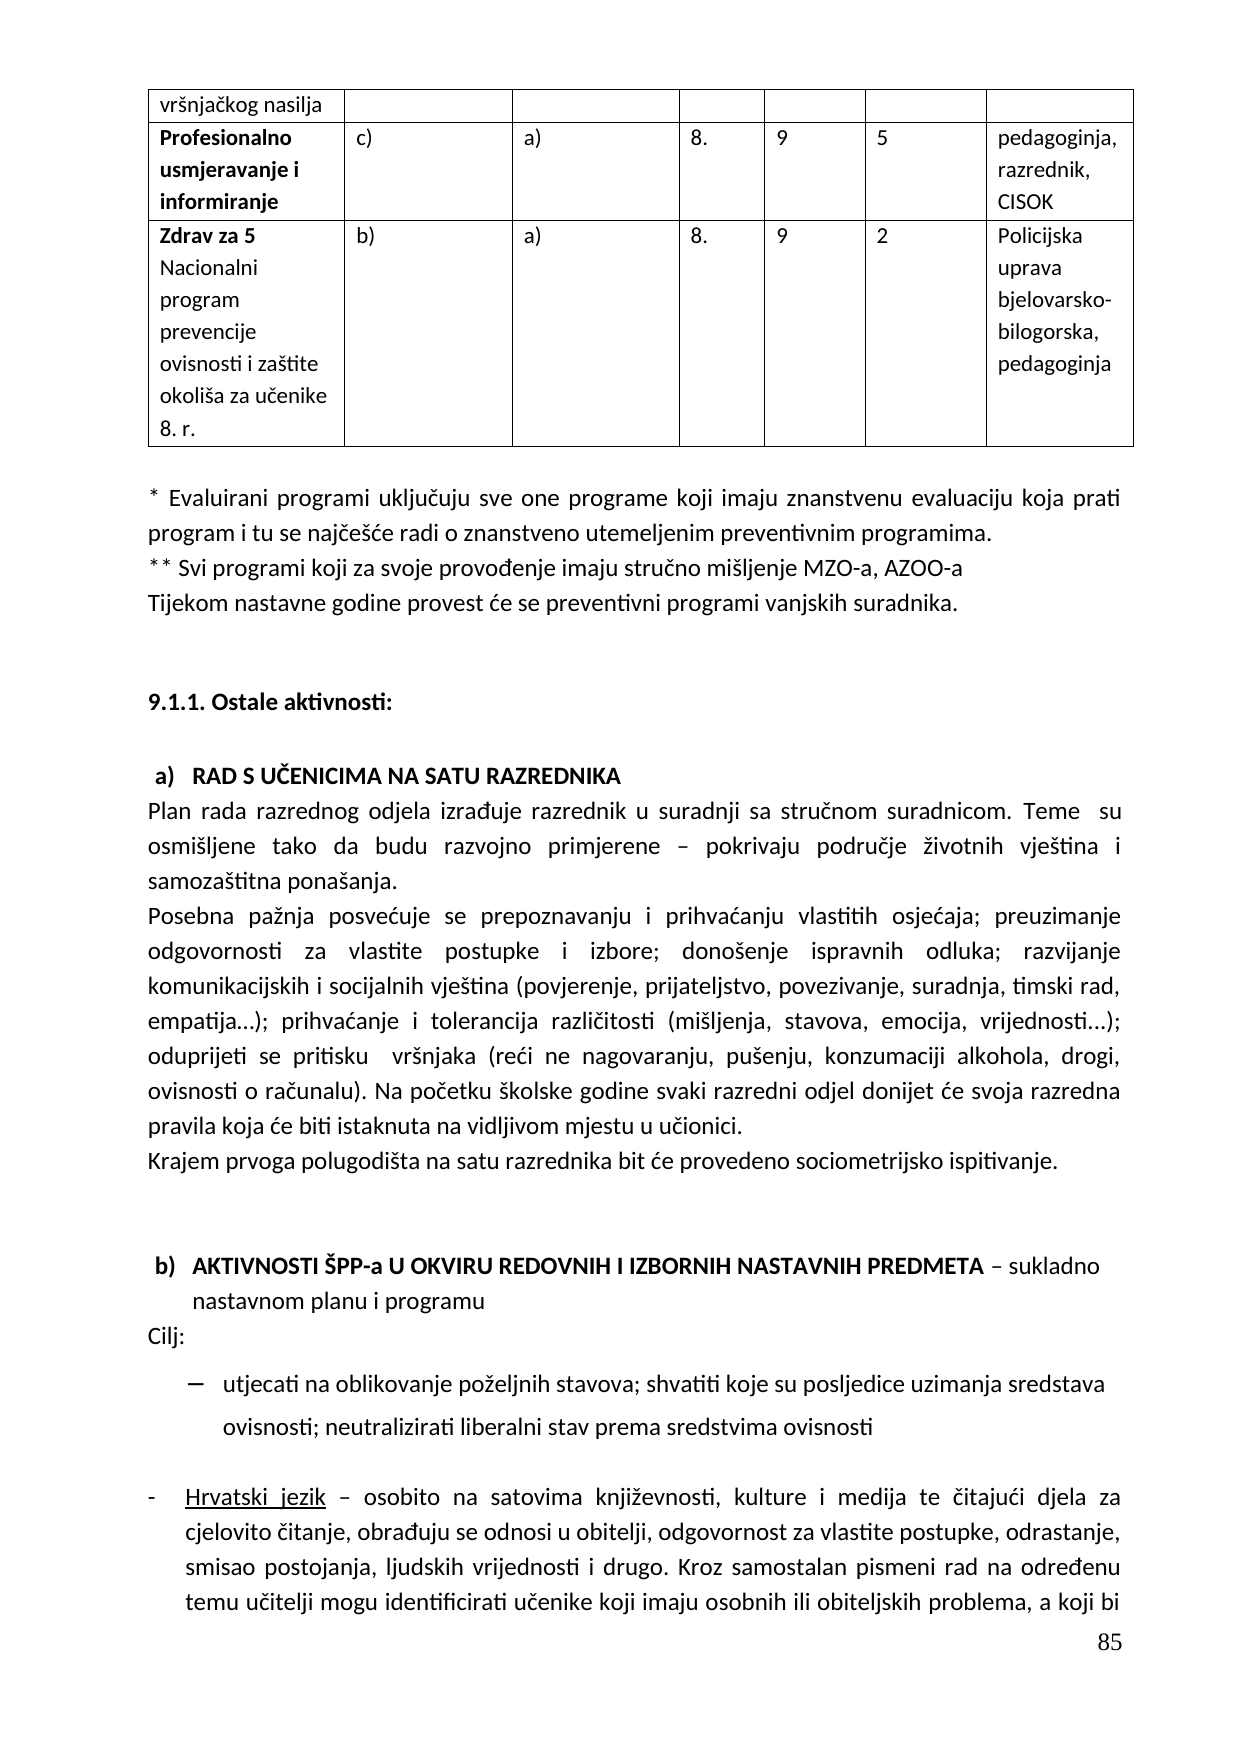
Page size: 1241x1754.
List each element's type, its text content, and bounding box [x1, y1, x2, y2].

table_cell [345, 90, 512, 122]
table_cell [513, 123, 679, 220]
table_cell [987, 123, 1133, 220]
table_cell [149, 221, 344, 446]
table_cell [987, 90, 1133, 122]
list RAD S UČENICIMA NA SATU RAZREDNIKA [154, 760, 1122, 791]
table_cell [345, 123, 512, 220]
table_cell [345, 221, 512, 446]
text Plan rada razrednog odjela izrađuje razrednik u suradnji sa stručnom suradnicom. Teme su osmišljene tako da budu razvojno primjerene – pokrivaju područje životnih vještina i samozaštitna ponašanja. [148, 795, 1122, 896]
text Posebna pažnja posvećuje se prepoznavanju i prihvaćanju vlastitih osjećaja; preuzimanje odgovornosti za vlastite postupke i izbore; donošenje ispravnih odluka; razvijanje komunikacijskih i socijalnih vještina (povjerenje, prijateljstvo, povezivanje, suradnja, timski rad, empatija…); prihvaćanje i tolerancija različitosti (mišljenja, stavova, emocija, vrijednosti...); oduprijeti se pritisku vršnjaka (reći ne nagovaranju, pušenju, konzumaciji alkohola, drogi, ovisnosti o računalu). Na početku školske godine svaki razredni odjel donijet će svoja razredna pravila koja će biti istaknuta na vidljivom mjestu u učionici. [148, 900, 1122, 1141]
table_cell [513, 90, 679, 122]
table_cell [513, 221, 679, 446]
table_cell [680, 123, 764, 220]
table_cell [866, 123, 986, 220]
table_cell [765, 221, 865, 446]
text ** Svi programi koji za svoje provođenje imaju stručno mišljenje MZO-a, AZOO-a [148, 552, 1122, 583]
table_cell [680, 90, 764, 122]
list utjecati na oblikovanje poželjnih stavova; shvatiti koje su posljedice uzimanja sredstava ovisnosti; neutralizirati liberalni stav prema sredstvima ovisnosti [185, 1355, 1122, 1441]
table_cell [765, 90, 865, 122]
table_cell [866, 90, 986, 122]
list AKTIVNOSTI ŠPP-a U OKVIRU REDOVNIH I IZBORNIH NASTAVNIH PREDMETA – sukladno nastavnom planu i programu [154, 1250, 1122, 1316]
subtitle 9.1.1. Ostale aktivnosti: [148, 686, 1122, 717]
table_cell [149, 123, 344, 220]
text * Evaluirani programi uključuju sve one programe koji imaju znanstvenu evaluaciju koja prati program i tu se najčešće radi o znanstveno utemeljenim preventivnim programima. [148, 482, 1122, 548]
text Krajem prvoga polugodišta na satu razrednika bit će provedeno sociometrijsko ispitivanje. [148, 1145, 1122, 1176]
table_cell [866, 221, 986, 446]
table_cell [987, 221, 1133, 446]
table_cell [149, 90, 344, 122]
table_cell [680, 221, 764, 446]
text Tijekom nastavne godine provest će se preventivni programi vanjskih suradnika. [148, 587, 1122, 618]
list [148, 1481, 1122, 1616]
text Cilj: [148, 1320, 1122, 1351]
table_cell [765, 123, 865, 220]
